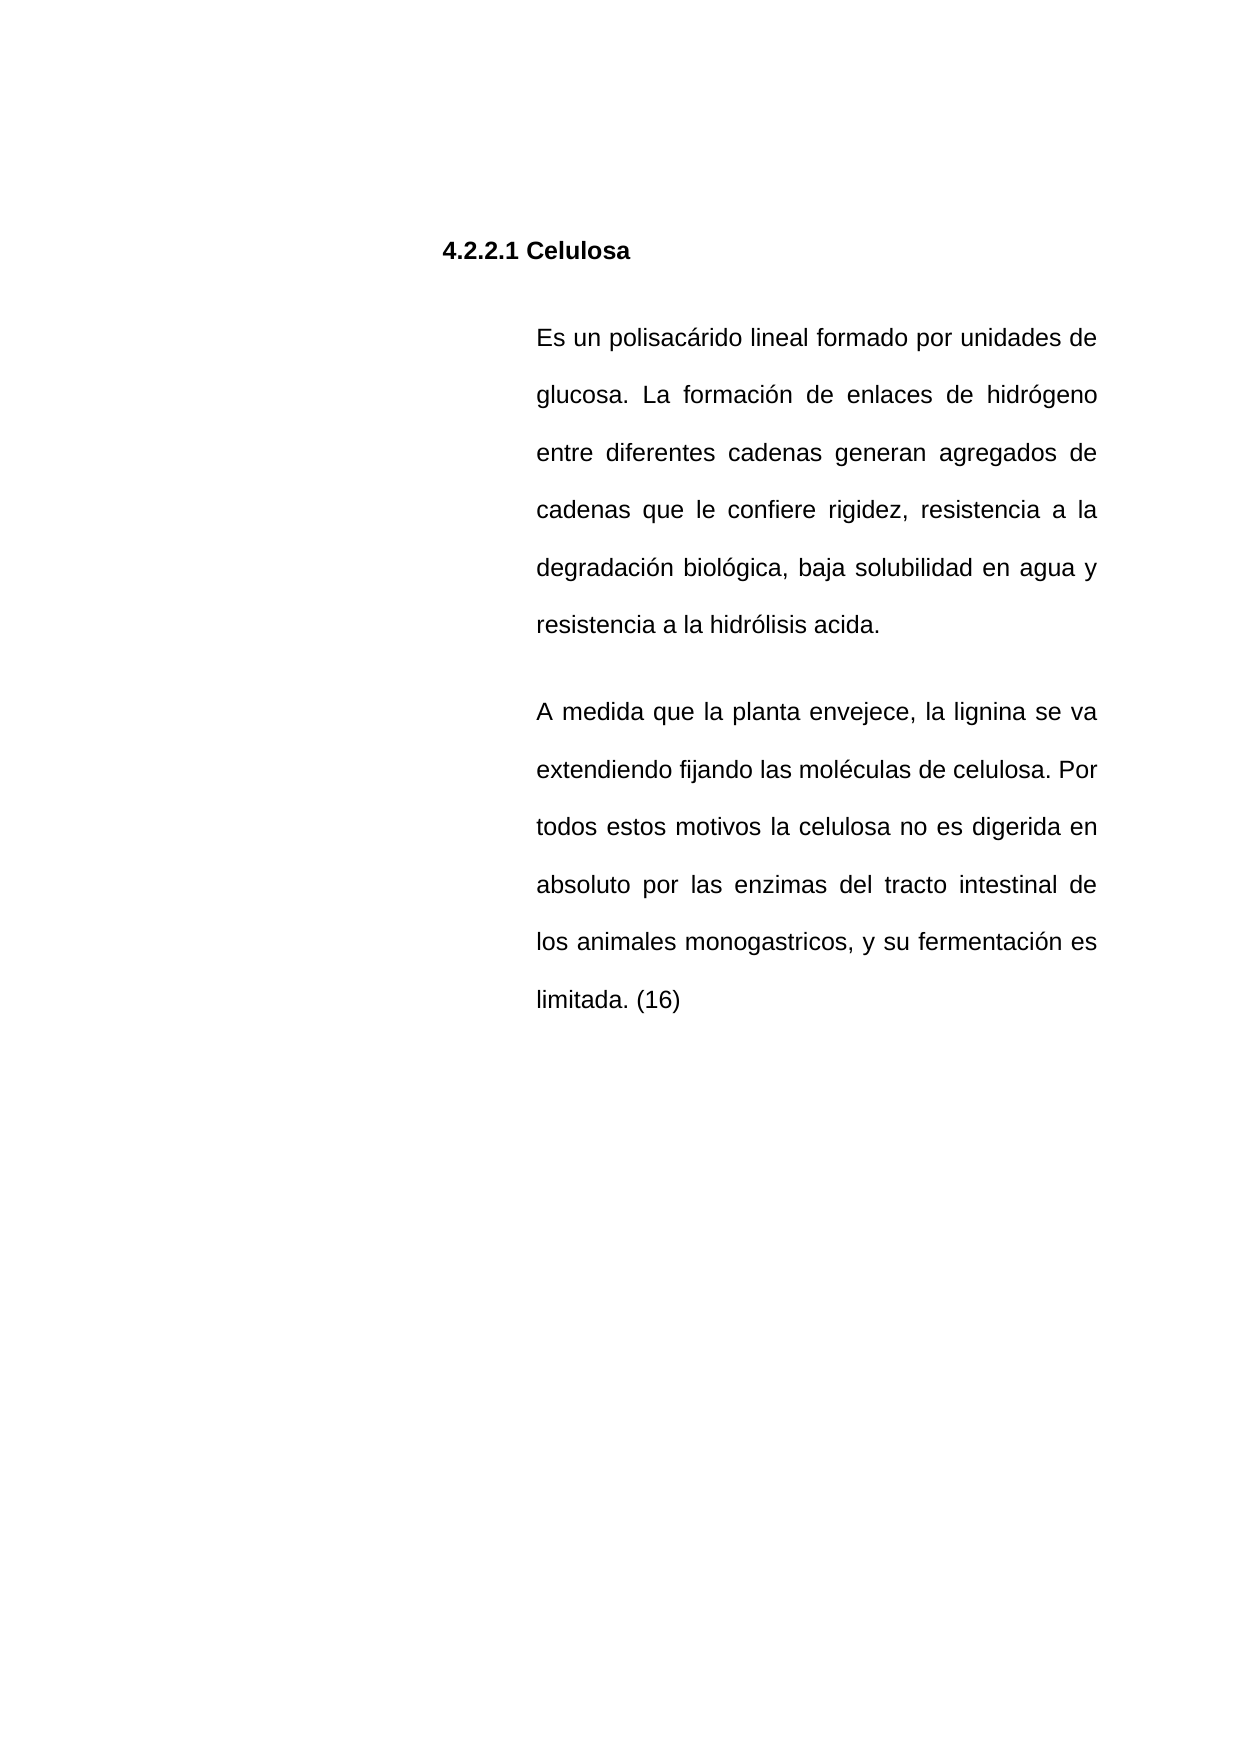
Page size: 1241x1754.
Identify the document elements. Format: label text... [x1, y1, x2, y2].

text Es un polisacárido lineal formado por unidades de glucosa. La formación de enlaces de hidrógeno entre diferentes cadenas generan agregados de cadenas que le confiere rigidez, resistencia a la degradación biológica, baja solubilidad en agua y resistencia a la hidrólisis acida. [536, 323, 1098, 639]
text 4.2.2.1 Celulosa [442, 236, 1098, 265]
text A medida que la planta envejece, la lignina se va extendiendo fijando las moléculas de celulosa. Por todos estos motivos la celulosa no es digerida en absoluto por las enzimas del tracto intestinal de los animales monogastricos, y su fermentación es limitada. (16) [536, 697, 1098, 1013]
